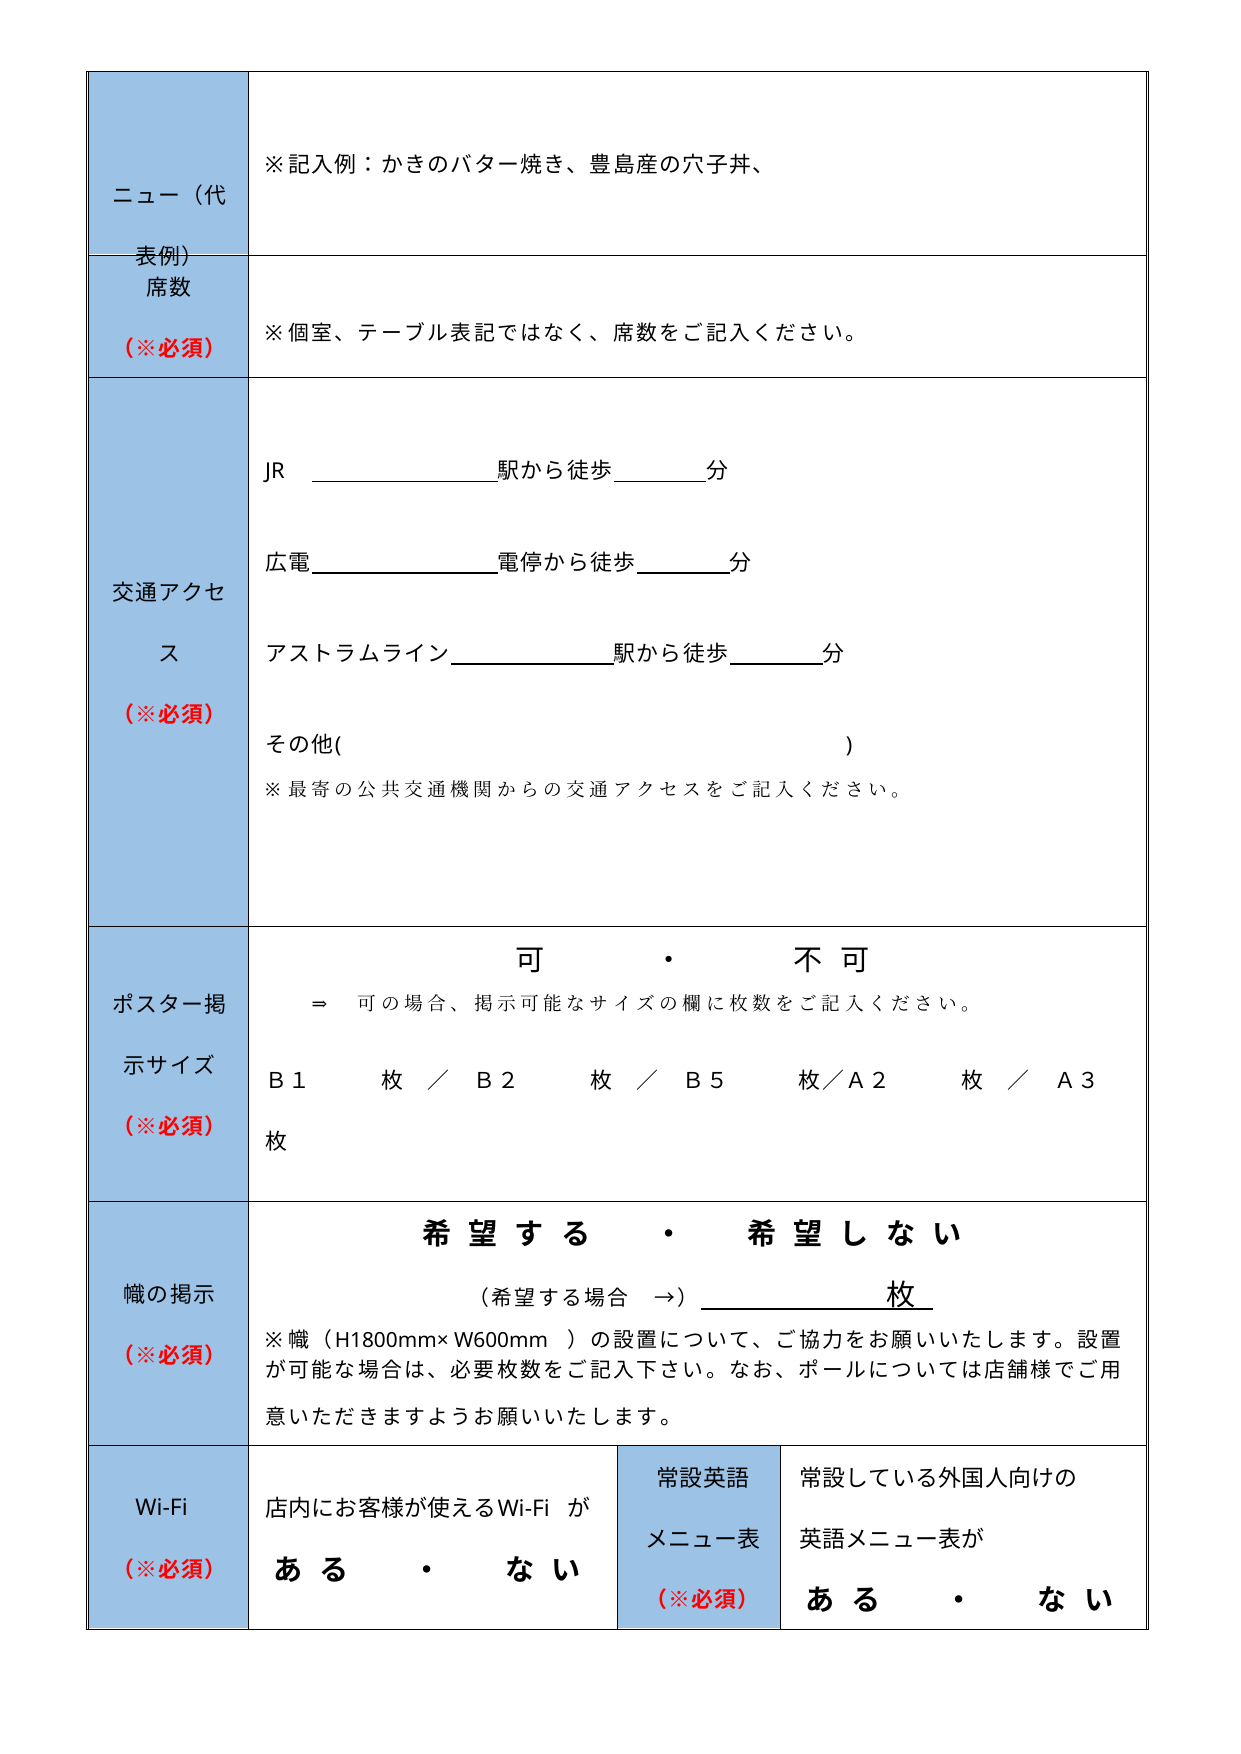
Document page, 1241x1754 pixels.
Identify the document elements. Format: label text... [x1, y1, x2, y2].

table_cell 常設している外国人向けの 英語メニュー表が ある ・ ない [781, 1446, 1146, 1628]
table_cell 幟の掲示 （※必須） [89, 1202, 248, 1445]
table_cell ポスター掲示サイズ （※必須） [89, 927, 248, 1201]
table_cell 常設英語 メニュー表 （※必須） [618, 1446, 780, 1628]
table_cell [249, 72, 1146, 254]
table_cell 希望する ・ 希望しない （希望する場合 →） 枚 ※幟（H1800mm× W600mm）の設置について、ご協力をお願いいたします。設置が可能な場合は、必要枚数をご記入下さい。なお、ポールについては店舗様でご用意いただきますようお願いいたします。 [249, 1202, 1146, 1445]
table_cell 可 ・ 不可 ⇒ 可の場合、掲示可能なサイズの欄に枚数をご記入ください。 Ｂ１ 枚 ／ Ｂ２ 枚 ／ Ｂ５ 枚／Ａ２ 枚 ／ Ａ３ 枚 [249, 927, 1146, 1201]
table_cell Wi-Fi （※必須） [89, 1446, 248, 1628]
table_cell 交通アクセス （※必須） [89, 378, 248, 926]
table_cell ※個室、テーブル表記ではなく、席数をご記入ください。 [249, 256, 1146, 377]
table_cell 店内にお客様が使えるWi-Fiが ある ・ ない [249, 1446, 617, 1628]
table_cell JR 駅から徒歩 分 広電 電停から徒歩 分 アストラムライン 駅から徒歩 分 その他( ) ※最寄の公共交通機関からの交通アクセスをご記入ください。 [249, 378, 1146, 926]
table_cell 席数 （※必須） [89, 256, 248, 377]
